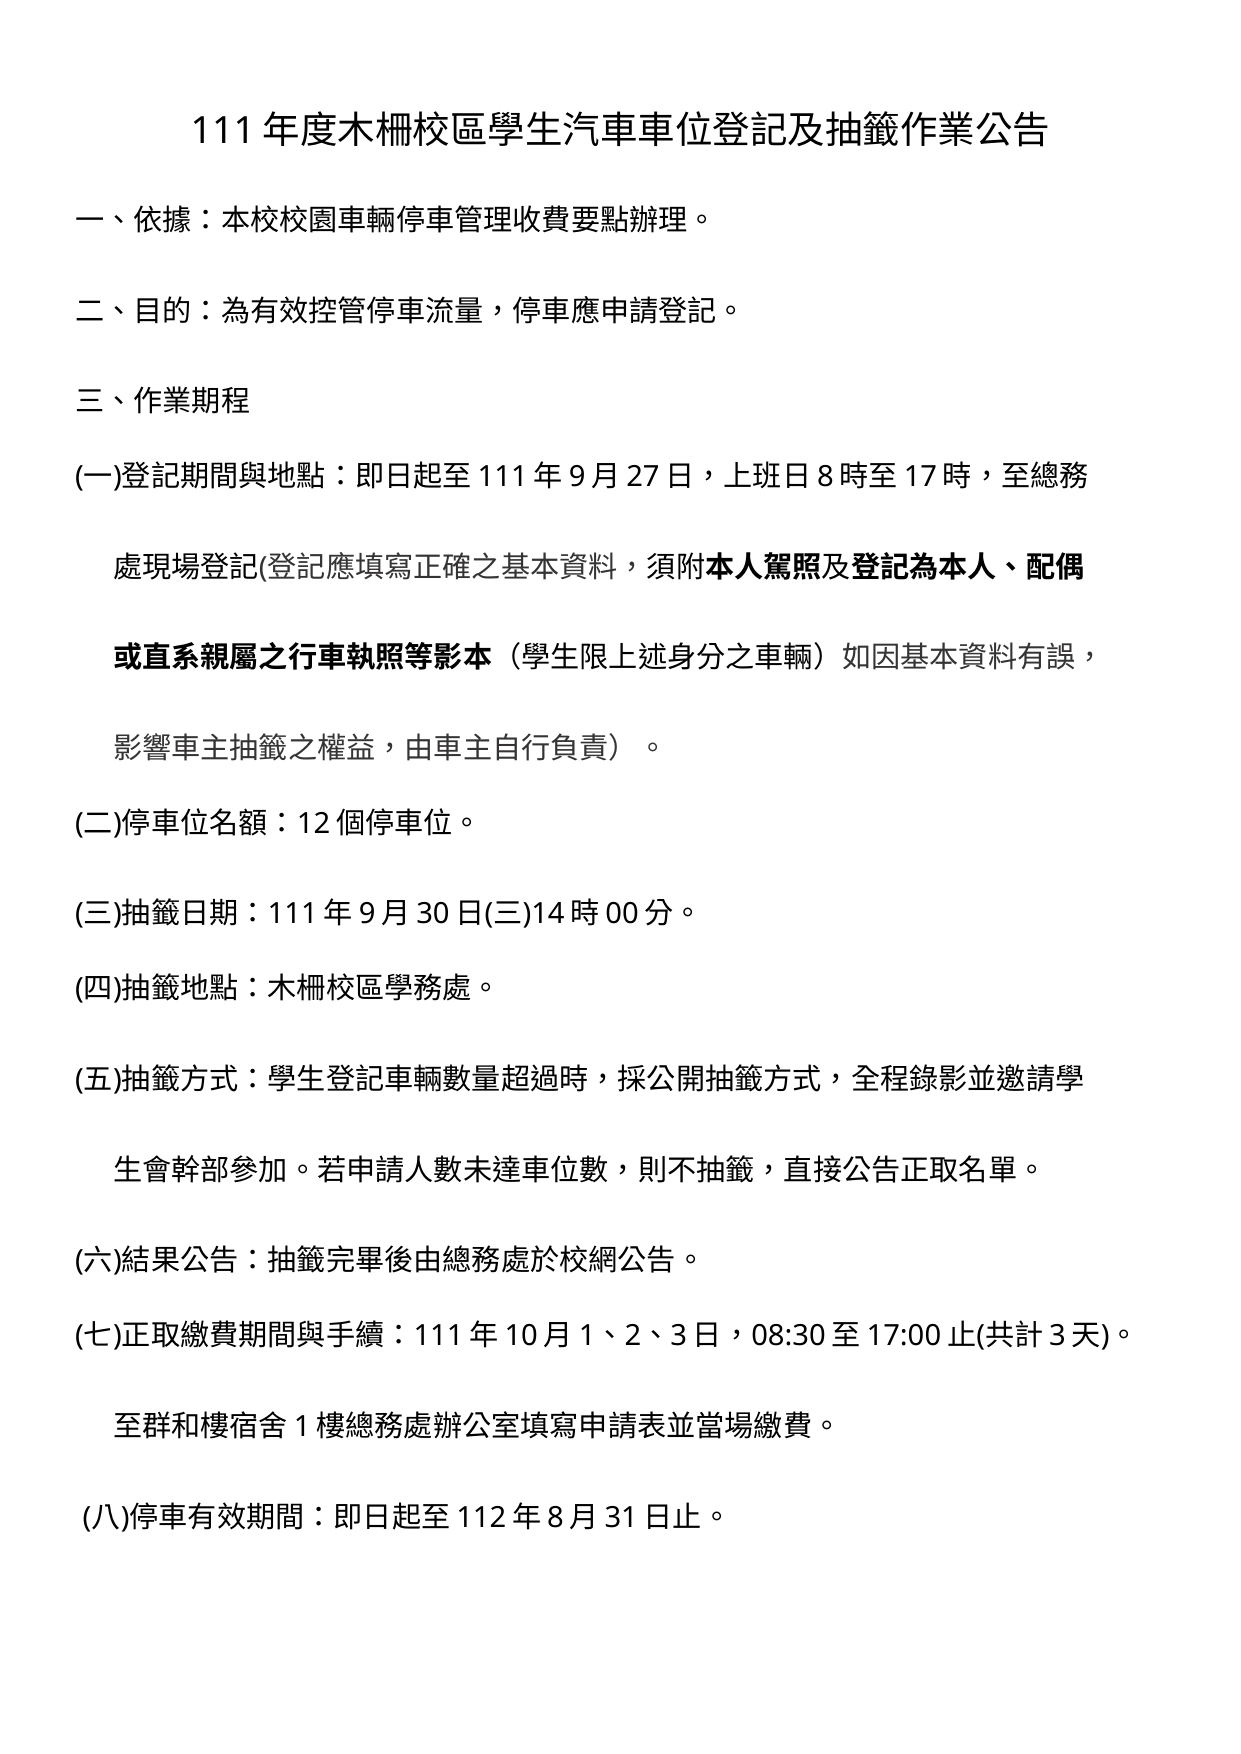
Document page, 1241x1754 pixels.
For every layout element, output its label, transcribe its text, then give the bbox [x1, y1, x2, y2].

text (三)抽籤日期：111年9月30日(三)14時00分。 (四)抽籤地點：木柵校區學務處。 [75, 874, 1165, 1024]
text (六)結果公告：抽籤完畢後由總務處於校網公告。 (七)正取繳費期間與手續：111年10月1、2、3日，08:30至17:00止(共計3天)。 [75, 1221, 1165, 1371]
text 三、作業期程 (一)登記期間與地點：即日起至111年9月27日，上班日8時至17時，至總務 [75, 361, 1165, 511]
text (八)停車有效期間：即日起至112年8月31日止。 [75, 1477, 1165, 1552]
text 二、目的：為有效控管停車流量，停車應申請登記。 [75, 271, 1165, 346]
text (五)抽籤方式：學生登記車輛數量超過時，採公開抽籤方式，全程錄影並邀請學 [75, 1039, 1165, 1114]
text 一、依據：本校校園車輛停車管理收費要點辦理。 [75, 180, 1165, 255]
text 111年度木柵校區學生汽車車位登記及抽籤作業公告 [75, 89, 1165, 164]
text 處現場登記(登記應填寫正確之基本資料，須附本人駕照及登記為本人、配偶 [75, 527, 1165, 602]
text 至群和樓宿舍1樓總務處辦公室填寫申請表並當場繳費。 [75, 1386, 1165, 1461]
text 生會幹部參加。若申請人數未達車位數，則不抽籤，直接公告正取名單。 [75, 1130, 1165, 1205]
text 或直系親屬之行車執照等影本（學生限上述身分之車輛）如因基本資料有誤， [75, 618, 1165, 693]
text 影響車主抽籤之權益，由車主自行負責）。 (二)停車位名額：12個停車位。 [75, 708, 1165, 858]
